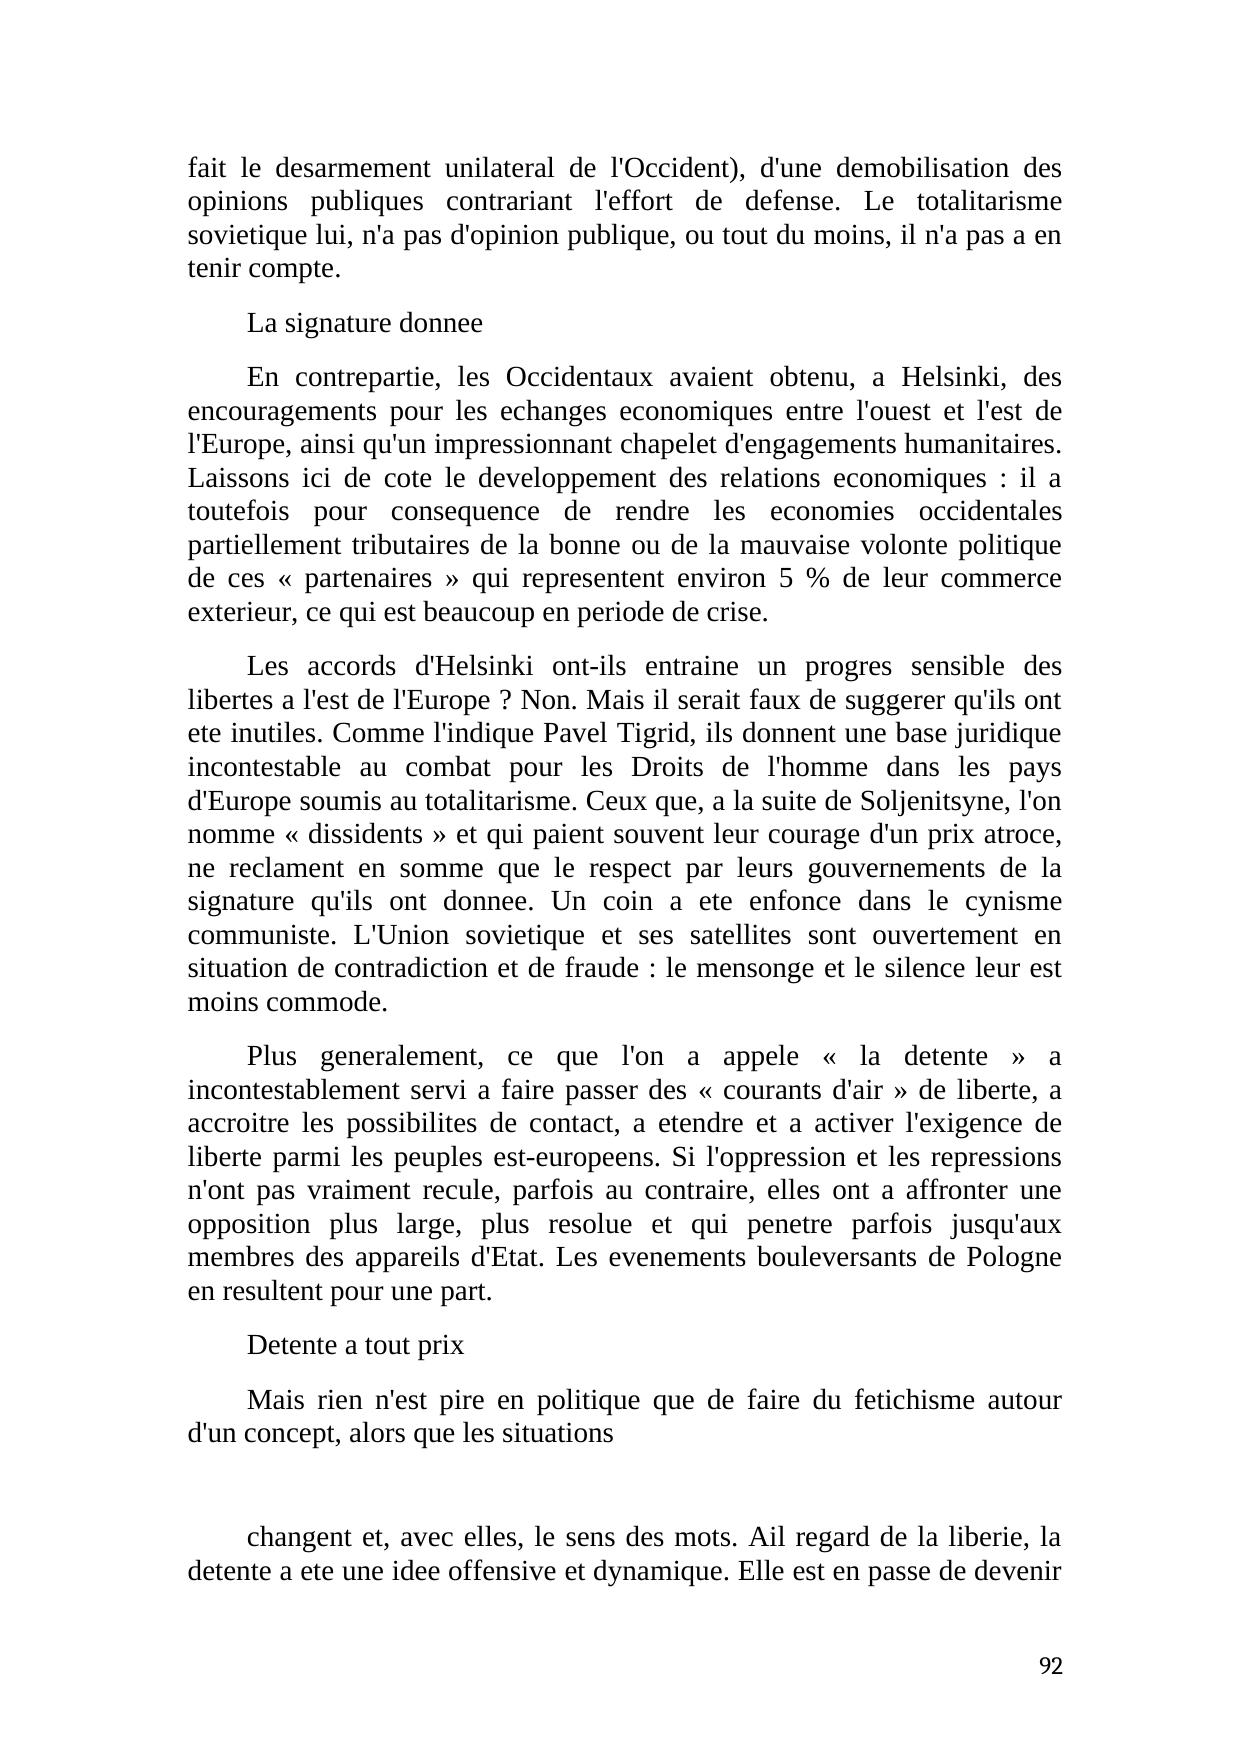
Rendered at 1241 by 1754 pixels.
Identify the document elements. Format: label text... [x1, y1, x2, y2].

text En contrepartie, les Occidentaux avaient obtenu, a Helsinki, des encouragements pour les echanges economiques entre l'ouest et l'est de l'Europe, ainsi qu'un impressionnant chapelet d'engagements humanitaires. Laissons ici de cote le developpement des relations economiques : il a toutefois pour consequence de rendre les economies occidentales partiellement tributaires de la bonne ou de la mauvaise volonte politique de ces « partenaires » qui representent environ 5 % de leur commerce exterieur, ce qui est beaucoup en periode de crise. [187, 359, 1063, 628]
text Detente a tout prix [187, 1327, 1063, 1361]
text Mais rien n'est pire en politique que de faire du fetichisme autour d'un concept, alors que les situations [187, 1382, 1063, 1449]
text Les accords d'Helsinki ont-ils entraine un progres sensible des libertes a l'est de l'Europe ? Non. Mais il serait faux de suggerer qu'ils ont ete inutiles. Comme l'indique Pavel Tigrid, ils donnent une base juridique incontestable au combat pour les Droits de l'homme dans les pays d'Europe soumis au totalitarisme. Ceux que, a la suite de Soljenitsyne, l'on nomme « dissidents » et qui paient souvent leur courage d'un prix atroce, ne reclament en somme que le respect par leurs gouvernements de la signature qu'ils ont donnee. Un coin a ete enfonce dans le cynisme communiste. L'Union sovietique et ses satellites sont ouvertement en situation de contradiction et de fraude : le mensonge et le silence leur est moins commode. [187, 648, 1063, 1017]
text Plus generalement, ce que l'on a appele « la detente » a incontestablement servi a faire passer des « courants d'air » de liberte, a accroitre les possibilites de contact, a etendre et a activer l'exigence de liberte parmi les peuples est-europeens. Si l'oppression et les repressions n'ont pas vraiment recule, parfois au contraire, elles ont a affronter une opposition plus large, plus resolue et qui penetre parfois jusqu'aux membres des appareils d'Etat. Les evenements bouleversants de Pologne en resultent pour une part. [187, 1038, 1063, 1307]
text La signature donnee [187, 305, 1063, 338]
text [187, 1519, 1063, 1586]
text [187, 150, 1063, 284]
